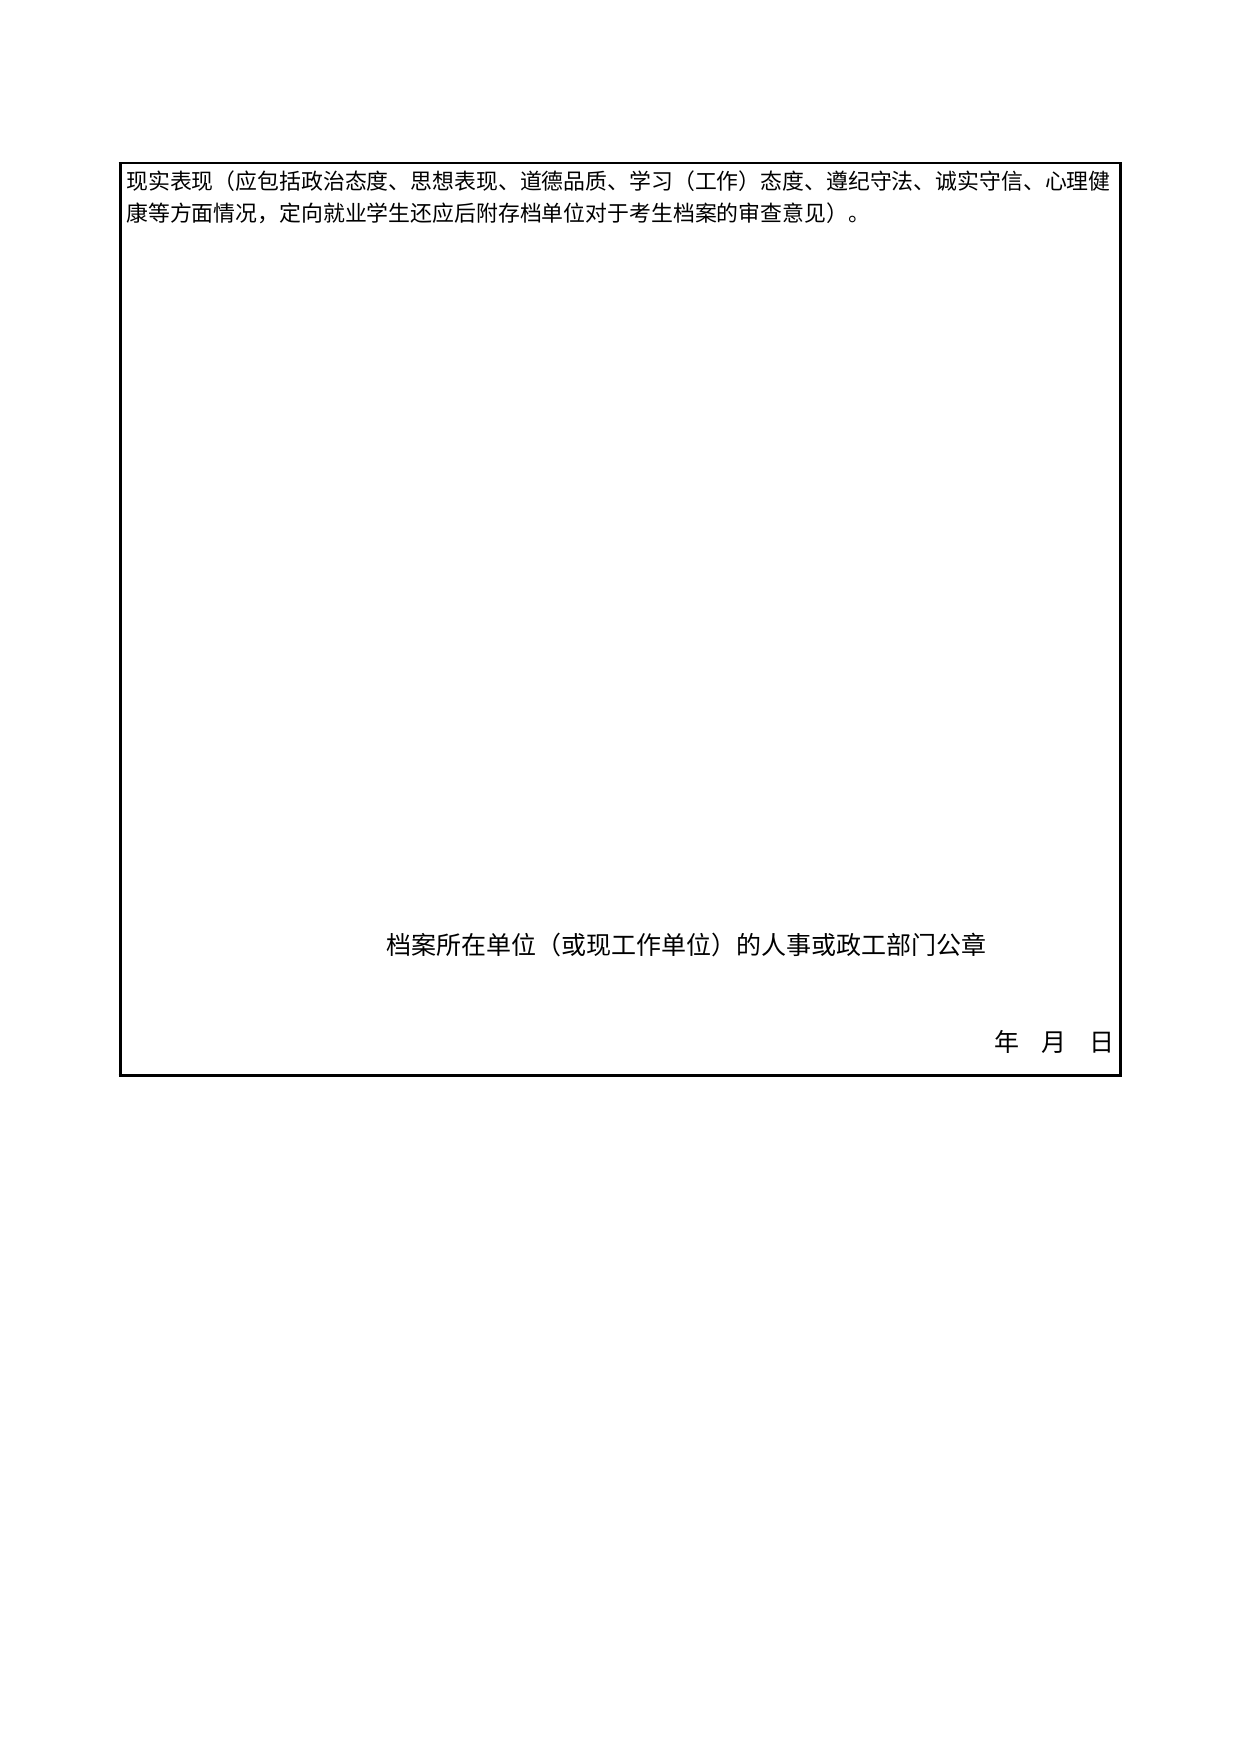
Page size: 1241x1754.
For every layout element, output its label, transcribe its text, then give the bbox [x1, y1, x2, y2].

table_cell 现实表现（应包括政治态度、思想表现、道德品质、学习（工作）态度、遵纪守法、诚实守信、心理健康等方面情况，定向就业学生还应后附存档单位对于考生档案的审查意见）。 档案所在单位（或现工作单位）的人事或政工部门公章 年 月 日 [122, 164, 1119, 1073]
